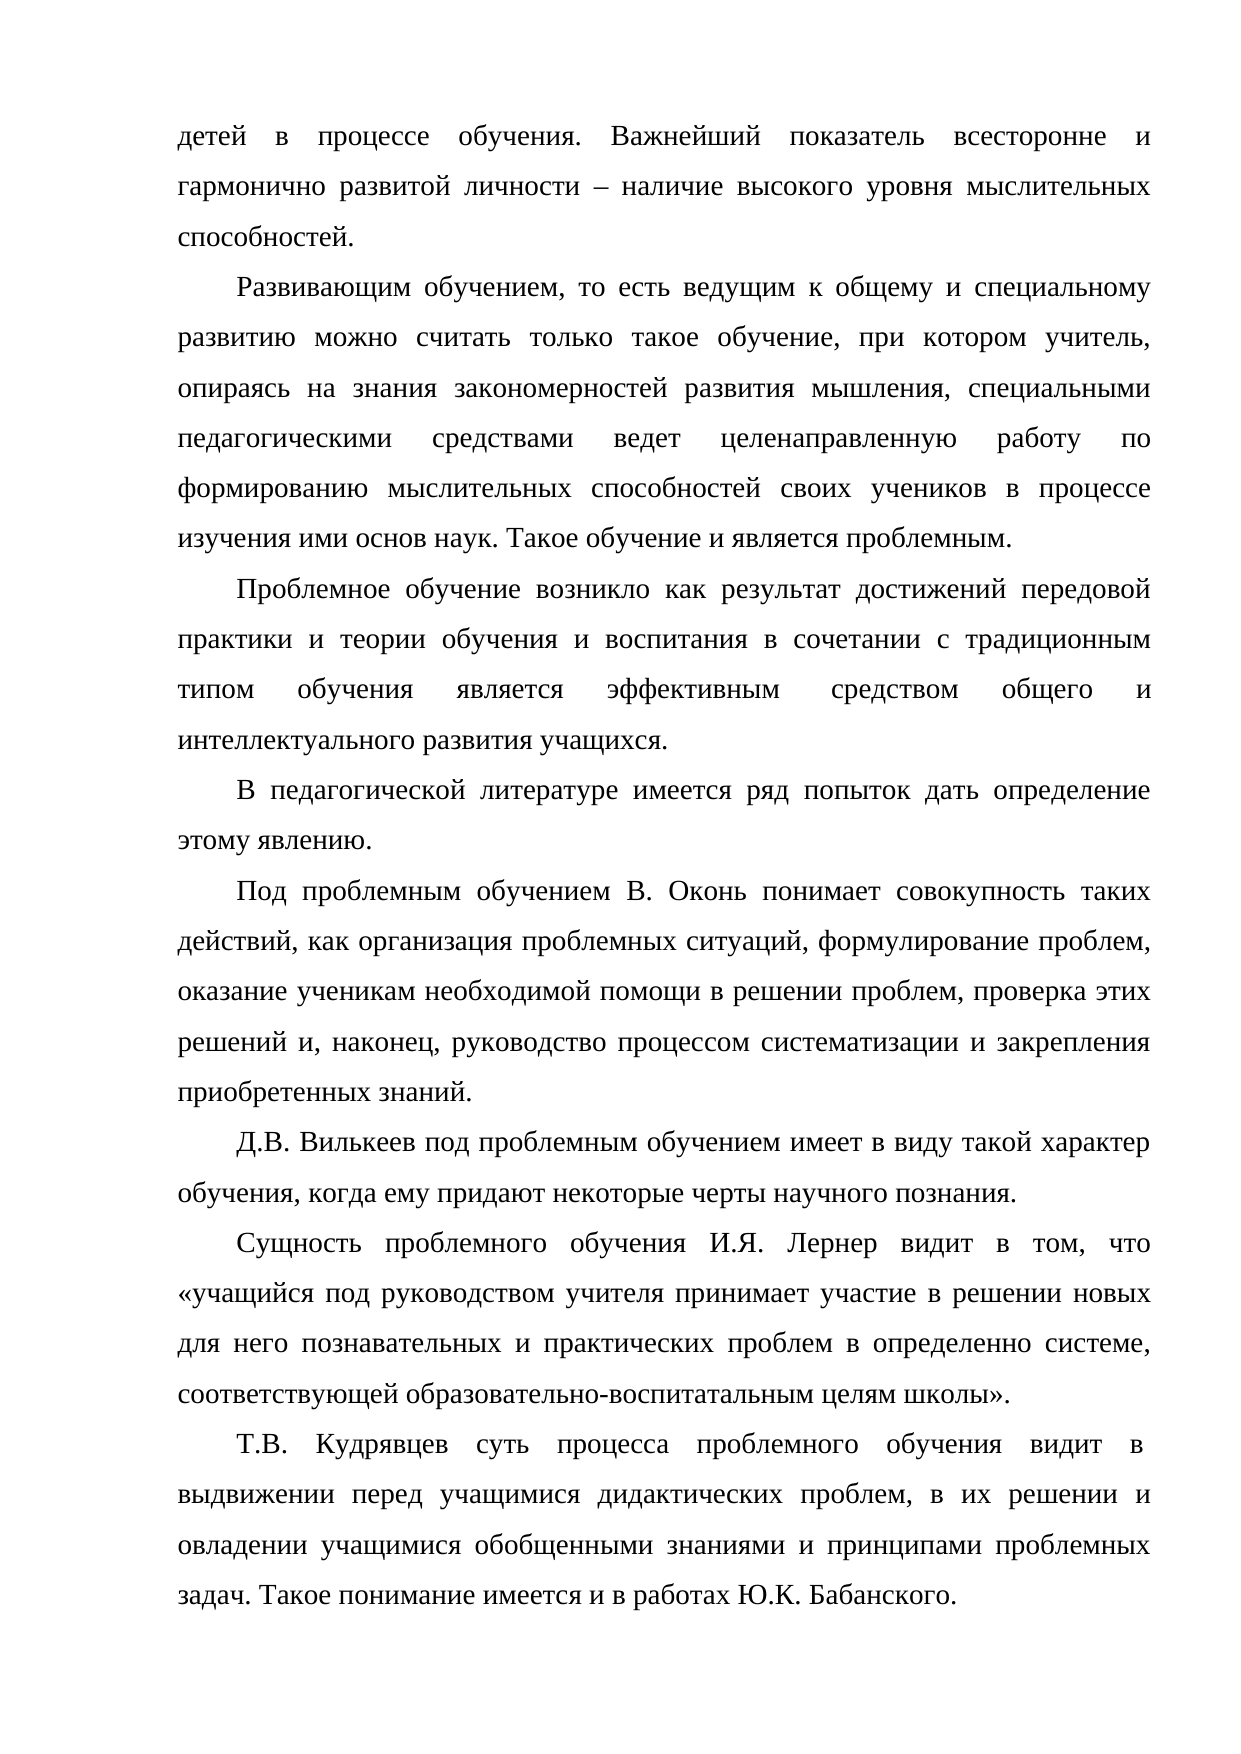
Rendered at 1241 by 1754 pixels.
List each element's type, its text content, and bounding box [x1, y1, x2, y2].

text В педагогической литературе имеется ряд попыток дать определение этому явлению. [177, 772, 1152, 856]
text Сущность проблемного обучения И.Я. Лернер видит в том, что «учащийся под руководством учителя принимает участие в решении новых для него познавательных и практических проблем в определенно системе, соответствующей образовательно-воспитатальным целям школы». [177, 1225, 1152, 1409]
text Развивающим обучением, то есть ведущим к общему и специальному развитию можно считать только такое обучение, при котором учитель, опираясь на знания закономерностей развития мышления, специальными педагогическими средствами ведет целенаправленную работу по формированию мыслительных способностей своих учеников в процессе изучения ими основ наук. Такое обучение и является проблемным. [177, 269, 1152, 554]
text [177, 118, 1152, 252]
text Под проблемным обучением В. Оконь понимает совокупность таких действий, как организация проблемных ситуаций, формулирование проблем, оказание ученикам необходимой помощи в решении проблем, проверка этих решений и, наконец, руководство процессом систематизации и закрепления приобретенных знаний. [177, 873, 1152, 1108]
text Д.В. Вилькеев под проблемным обучением имеет в виду такой характер обучения, когда ему придают некоторые черты научного познания. [177, 1124, 1152, 1208]
text Т.В. Кудрявцев суть процесса проблемного обучения видит в выдвижении перед учащимися дидактических проблем, в их решении и овладении учащимися обобщенными знаниями и принципами проблемных задач. Такое понимание имеется и в работах Ю.К. Бабанского. [177, 1426, 1152, 1611]
text Проблемное обучение возникло как результат достижений передовой практики и теории обучения и воспитания в сочетании с традиционным типом обучения является эффективным средством общего и интеллектуального развития учащихся. [177, 571, 1152, 755]
